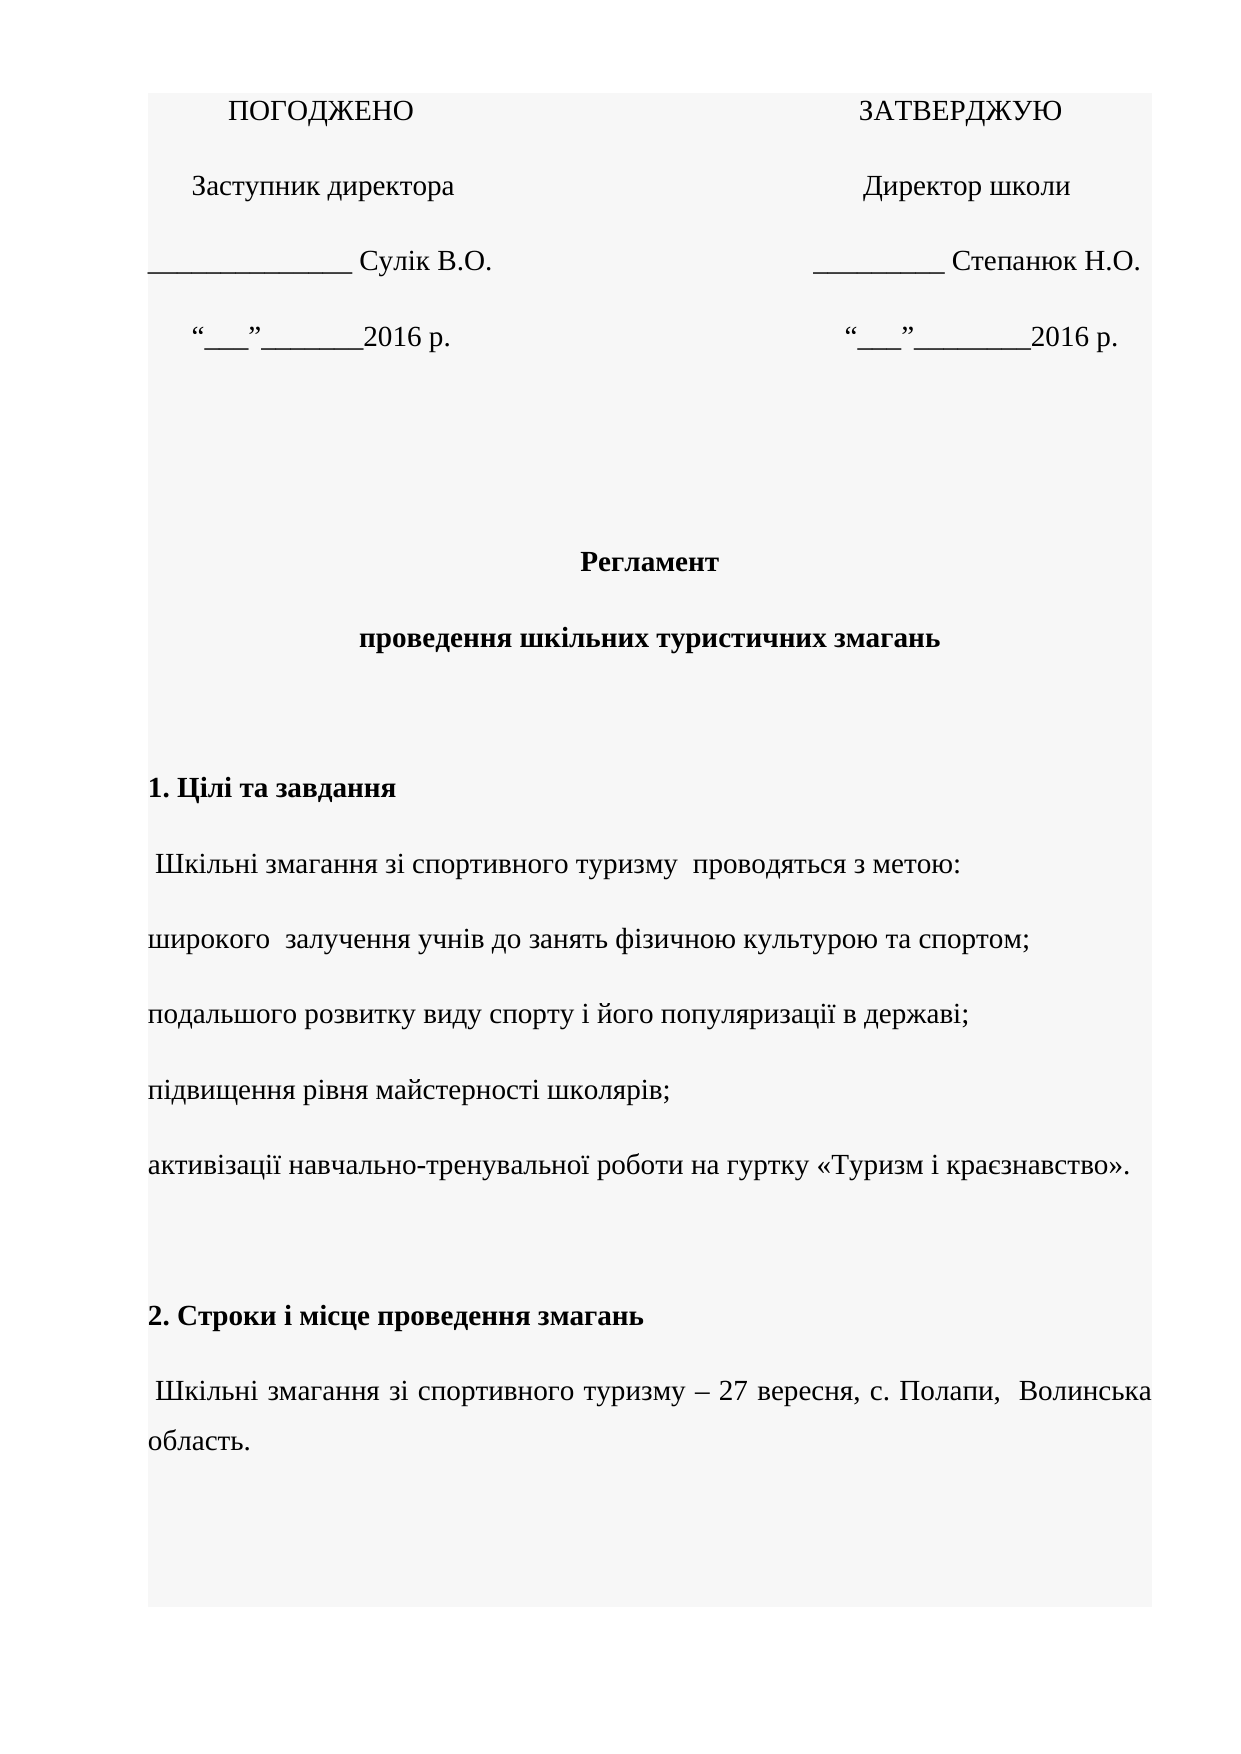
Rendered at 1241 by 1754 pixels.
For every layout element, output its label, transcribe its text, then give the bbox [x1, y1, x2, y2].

text проведення шкільних туристичних змагань [148, 620, 1152, 653]
text широкого залучення учнів до занять фізичною культурою та спортом; [148, 921, 1152, 955]
text активізації навчально-тренувальної роботи на гуртку «Туризм і краєзнавство». [148, 1147, 1152, 1181]
text 2. Строки і місце проведення змагань [148, 1298, 1152, 1331]
text подальшого розвитку виду спорту і його популяризації в державі; [148, 996, 1152, 1030]
text Шкільні змагання зі спортивного туризму проводяться з метою: [148, 846, 1152, 879]
text ______________ Сулік В.О. _________ Степанюк Н.О. [148, 243, 1152, 277]
subtitle Заступник директора Директор школи [148, 168, 1152, 202]
text Шкільні змагання зі спортивного туризму – 27 вересня, с. Полапи, Волинська область. [148, 1373, 1152, 1457]
text 1. Цілі та завдання [148, 771, 1152, 804]
text підвищення рівня майстерності школярів; [148, 1072, 1152, 1105]
subtitle Регламент [148, 544, 1152, 578]
text “___”_______2016 р. “___”________2016 р. [148, 319, 1152, 352]
subtitle ПОГОДЖЕНО ЗАТВЕРДЖУЮ [148, 93, 1152, 126]
